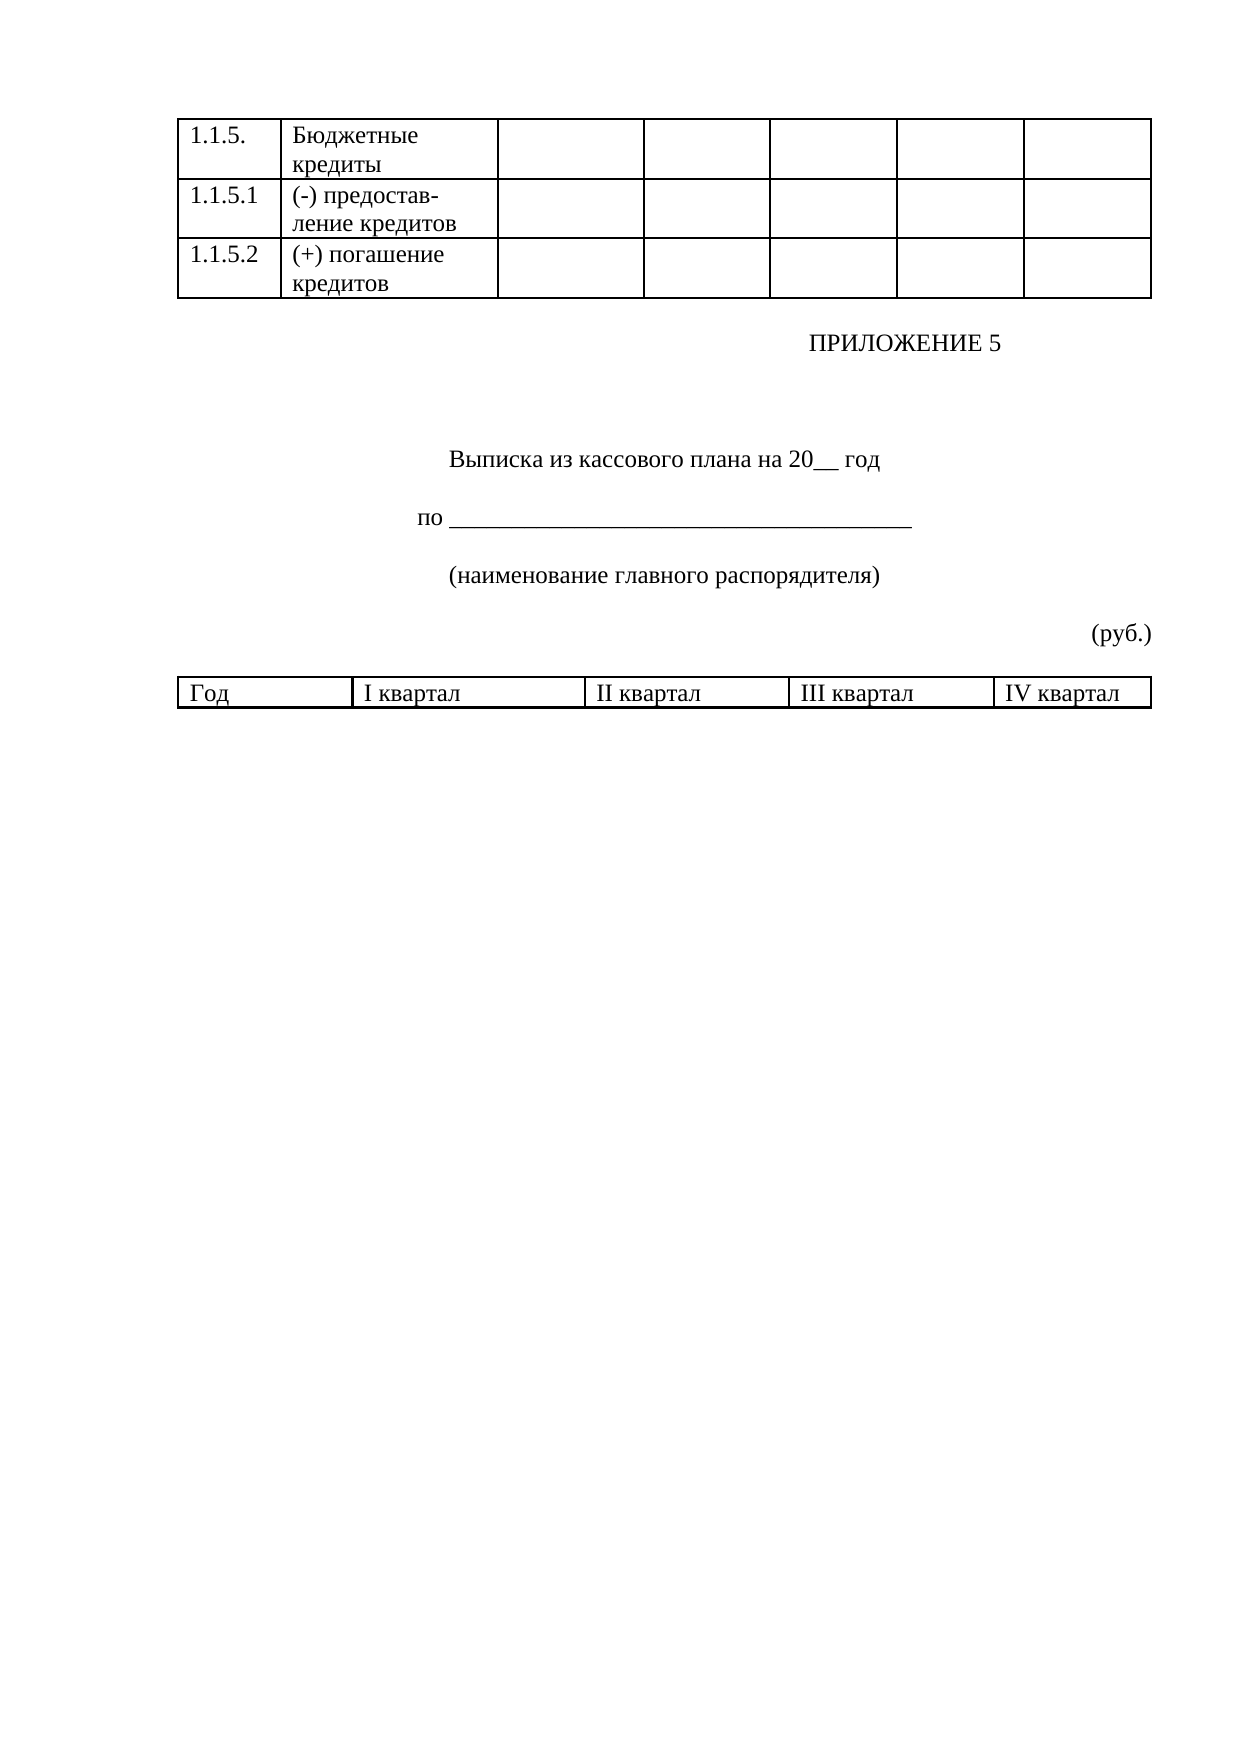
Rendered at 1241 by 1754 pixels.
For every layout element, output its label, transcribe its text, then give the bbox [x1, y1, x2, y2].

table_header III квартал [790, 678, 993, 706]
text (наименование главного распорядителя) [177, 560, 1152, 588]
table_cell [645, 180, 769, 237]
table_cell [1025, 239, 1150, 297]
table_header Год [179, 678, 351, 706]
table_cell [645, 239, 769, 297]
table_cell [1025, 120, 1150, 178]
text по _____________________________________ [177, 502, 1152, 531]
text ПРИЛОЖЕНИЕ 5 [177, 328, 1152, 357]
table_cell (+) погашение кредитов [282, 239, 497, 297]
table_header IV квартал [995, 678, 1150, 706]
table_cell [645, 120, 769, 178]
table_cell [771, 239, 896, 297]
table_cell 1.1.5.1 [179, 180, 280, 237]
table_cell (-) предостав-ление кредитов [282, 180, 497, 237]
table_cell [499, 120, 643, 178]
table_header II квартал [586, 678, 788, 706]
table_cell [499, 239, 643, 297]
table_header I квартал [354, 678, 584, 706]
table_cell [771, 180, 896, 237]
table_cell Бюджетные кредиты [282, 120, 497, 178]
text (руб.) [177, 618, 1152, 646]
table_cell [898, 239, 1023, 297]
table_cell [898, 180, 1023, 237]
text Выписка из кассового плана на 20__ год [177, 444, 1152, 473]
table_cell 1.1.5. [179, 120, 280, 178]
table_cell [898, 120, 1023, 178]
table_cell 1.1.5.2 [179, 239, 280, 297]
table_cell [499, 180, 643, 237]
table_cell [1025, 180, 1150, 237]
table_cell [771, 120, 896, 178]
